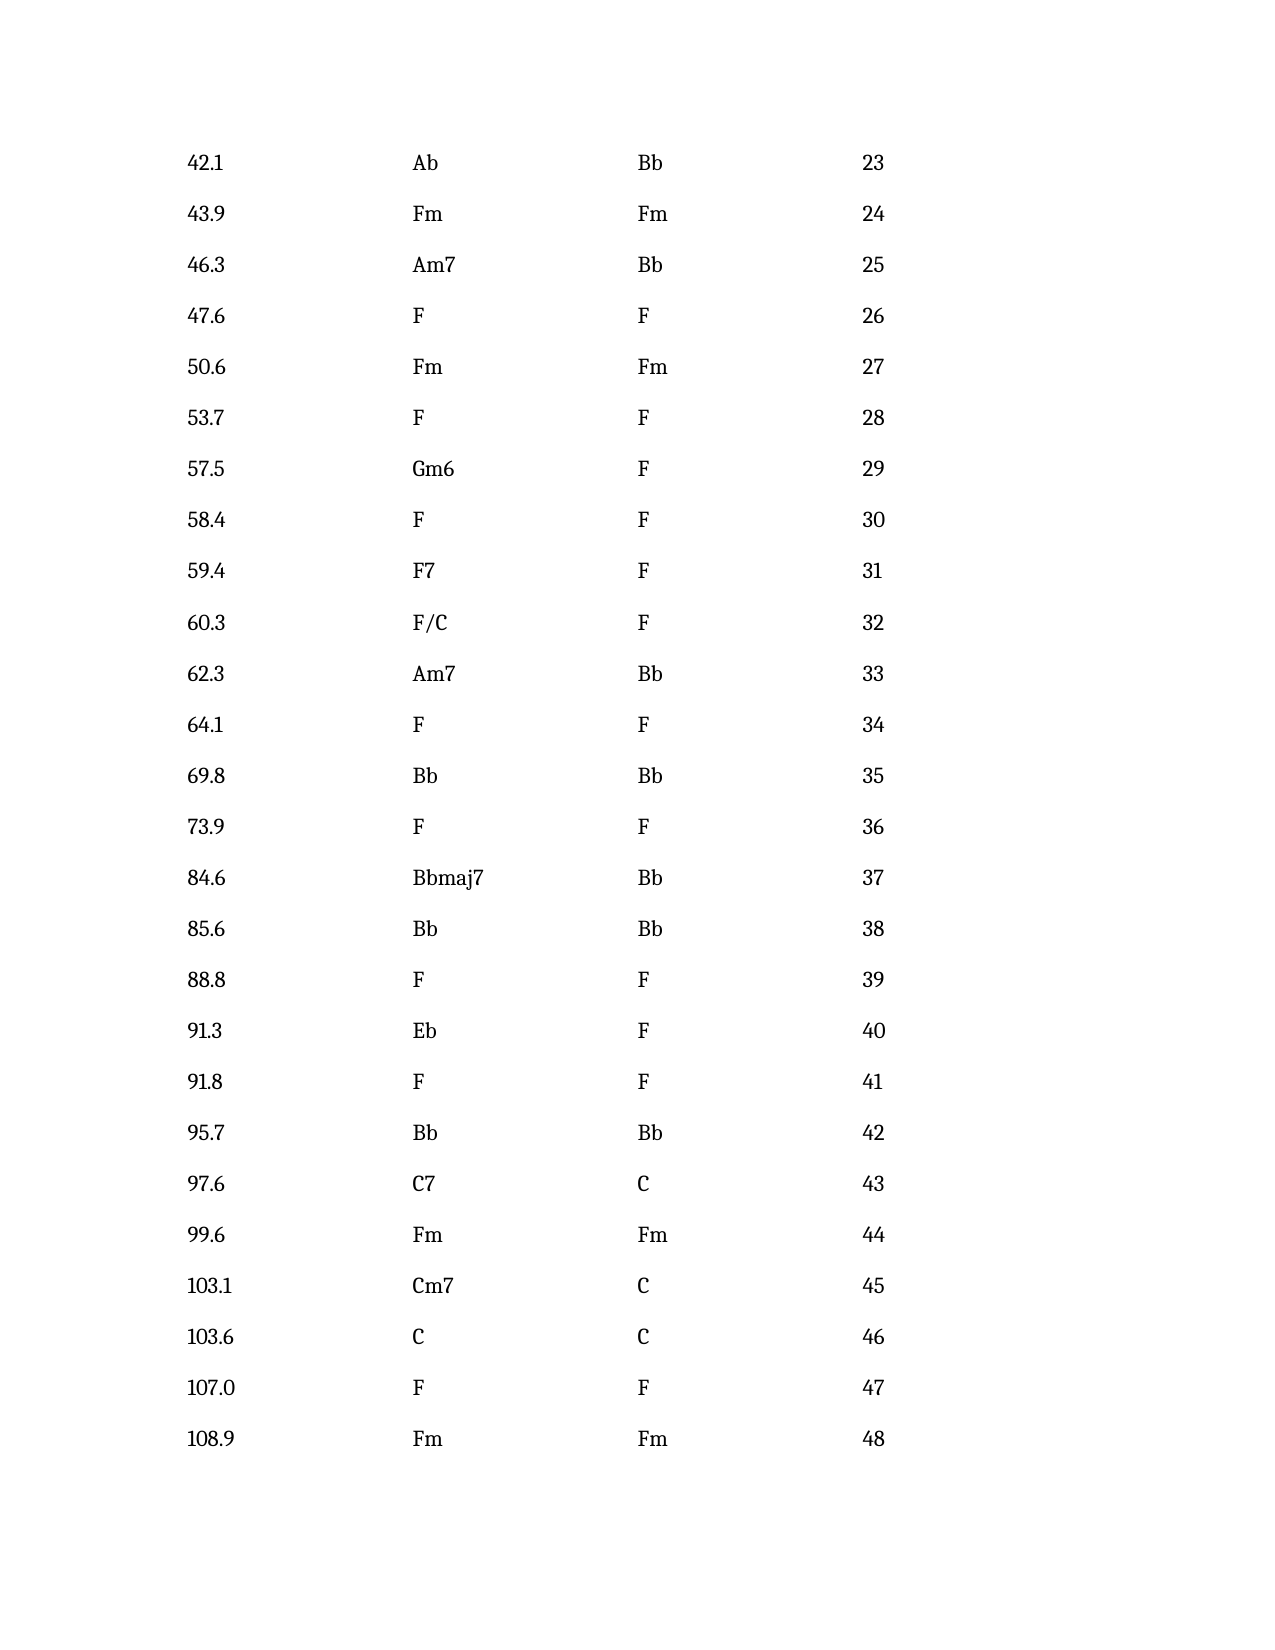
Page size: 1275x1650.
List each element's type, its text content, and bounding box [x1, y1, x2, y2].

table_cell Am7 [401, 252, 626, 303]
table_cell F [626, 814, 851, 864]
table_cell Bb [626, 252, 851, 303]
table_cell Bb [401, 1120, 626, 1171]
table_cell Ab [401, 150, 626, 201]
table_cell 69.8 [176, 763, 401, 813]
table_cell F [401, 303, 626, 354]
table_cell 47.6 [176, 303, 401, 354]
table_cell Gm6 [401, 456, 626, 507]
table_cell 103.1 [176, 1273, 401, 1324]
table_cell F [626, 1069, 851, 1120]
table_cell Fm [401, 201, 626, 252]
table_cell 85.6 [176, 916, 401, 967]
table_cell 42 [851, 1120, 1076, 1171]
table_cell C [626, 1171, 851, 1222]
table_cell 57.5 [176, 456, 401, 507]
table_cell 41 [851, 1069, 1076, 1120]
table_cell Bb [626, 865, 851, 916]
table_cell 48 [851, 1426, 1076, 1477]
table_cell F [401, 1069, 626, 1120]
table_cell F [401, 711, 626, 762]
table_cell 47 [851, 1375, 1076, 1426]
table_cell 26 [851, 303, 1076, 354]
table_cell 108.9 [176, 1426, 401, 1477]
table_cell Fm [401, 354, 626, 405]
table_cell Bbmaj7 [401, 865, 626, 916]
table_cell Bb [401, 916, 626, 967]
table_cell 53.7 [176, 405, 401, 456]
table_cell Eb [401, 1018, 626, 1069]
table_cell Bb [626, 150, 851, 201]
table_cell C [626, 1324, 851, 1375]
table_cell 97.6 [176, 1171, 401, 1222]
table_cell 60.3 [176, 609, 401, 660]
table_cell C [626, 1273, 851, 1324]
table_cell Fm [626, 1426, 851, 1477]
table_cell Bb [401, 763, 626, 813]
table_cell 45 [851, 1273, 1076, 1324]
table_cell F [626, 456, 851, 507]
table_cell 38 [851, 916, 1076, 967]
table_cell 25 [851, 252, 1076, 303]
table_cell Bb [626, 763, 851, 813]
table_cell 103.6 [176, 1324, 401, 1375]
table_cell 95.7 [176, 1120, 401, 1171]
table_cell Fm [626, 201, 851, 252]
table_cell Fm [626, 1222, 851, 1273]
table_cell Bb [626, 660, 851, 711]
table_cell Bb [626, 916, 851, 967]
table_cell 88.8 [176, 967, 401, 1018]
table_cell F [401, 814, 626, 864]
table_cell 50.6 [176, 354, 401, 405]
table_cell 99.6 [176, 1222, 401, 1273]
table_cell Fm [401, 1222, 626, 1273]
table_cell 43 [851, 1171, 1076, 1222]
table_cell C7 [401, 1171, 626, 1222]
table_cell 91.8 [176, 1069, 401, 1120]
table_cell 43.9 [176, 201, 401, 252]
table_cell Bb [626, 1120, 851, 1171]
table_cell 44 [851, 1222, 1076, 1273]
table_cell F [626, 405, 851, 456]
table_cell F/C [401, 609, 626, 660]
table_cell 46 [851, 1324, 1076, 1375]
table_cell F [626, 711, 851, 762]
table_cell F [626, 1375, 851, 1426]
table_cell 62.3 [176, 660, 401, 711]
table_cell 32 [851, 609, 1076, 660]
table_cell F7 [401, 558, 626, 609]
table_cell F [626, 1018, 851, 1069]
table_cell C [401, 1324, 626, 1375]
table_cell Cm7 [401, 1273, 626, 1324]
table_cell 31 [851, 558, 1076, 609]
table_cell 58.4 [176, 507, 401, 558]
table_cell 27 [851, 354, 1076, 405]
table_cell 64.1 [176, 711, 401, 762]
table_cell 24 [851, 201, 1076, 252]
table_cell 39 [851, 967, 1076, 1018]
table_cell 29 [851, 456, 1076, 507]
table_cell 107.0 [176, 1375, 401, 1426]
table_cell F [401, 405, 626, 456]
table_cell F [626, 967, 851, 1018]
table_cell 30 [851, 507, 1076, 558]
table_cell 91.3 [176, 1018, 401, 1069]
table_cell F [626, 303, 851, 354]
table_cell 36 [851, 814, 1076, 864]
table_cell 84.6 [176, 865, 401, 916]
table_cell 33 [851, 660, 1076, 711]
table_cell 40 [851, 1018, 1076, 1069]
table_cell 34 [851, 711, 1076, 762]
table_cell F [626, 507, 851, 558]
table_cell Am7 [401, 660, 626, 711]
table_cell F [626, 558, 851, 609]
table_cell Fm [401, 1426, 626, 1477]
table_cell 35 [851, 763, 1076, 813]
table_cell Fm [626, 354, 851, 405]
table_cell 59.4 [176, 558, 401, 609]
table_cell 46.3 [176, 252, 401, 303]
table_cell F [401, 967, 626, 1018]
table_cell 23 [851, 150, 1076, 201]
table_cell 28 [851, 405, 1076, 456]
table_cell F [626, 609, 851, 660]
table_cell F [401, 507, 626, 558]
table_cell F [401, 1375, 626, 1426]
table_cell 42.1 [176, 150, 401, 201]
table_cell 73.9 [176, 814, 401, 864]
table_cell 37 [851, 865, 1076, 916]
